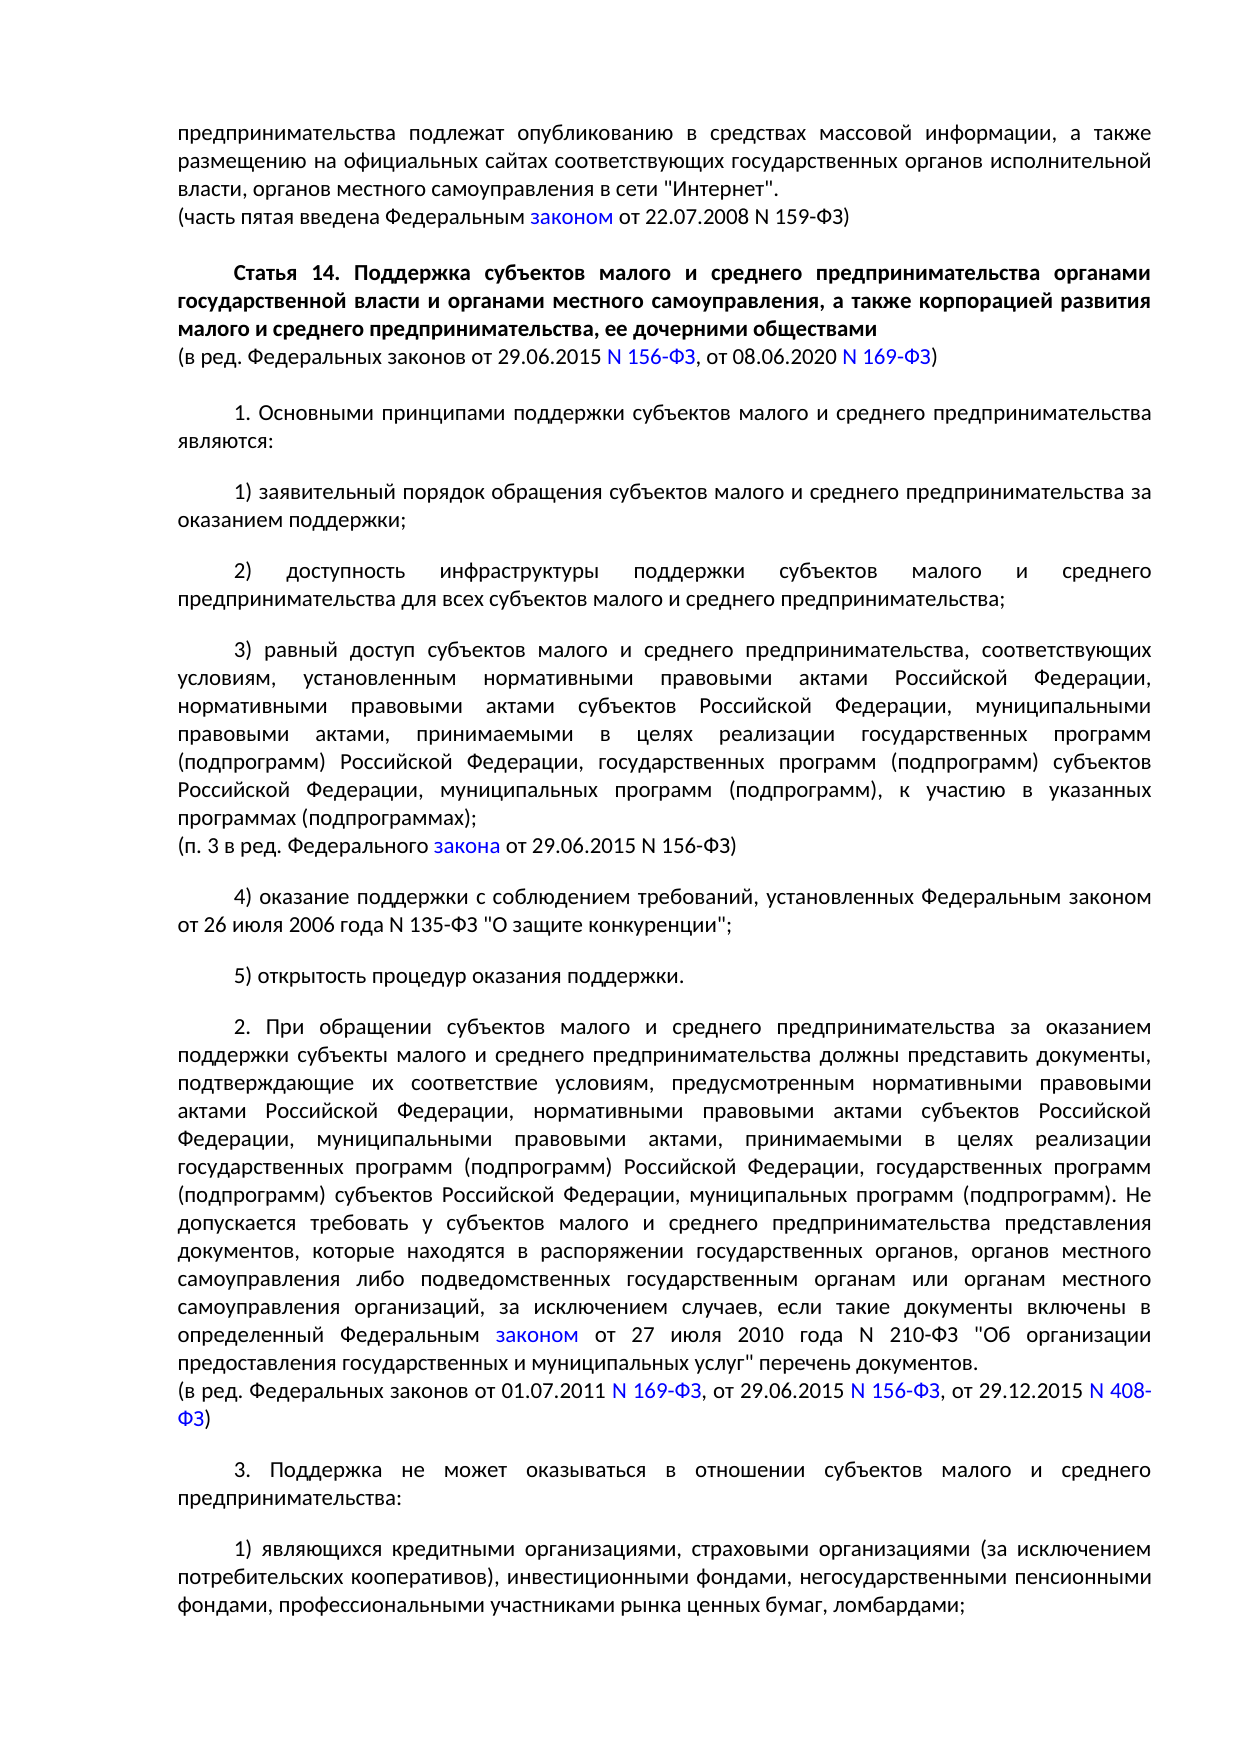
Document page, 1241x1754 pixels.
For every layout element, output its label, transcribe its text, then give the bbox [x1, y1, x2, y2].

text 2. При обращении субъектов малого и среднего предпринимательства за оказанием поддержки субъекты малого и среднего предпринимательства должны представить документы, подтверждающие их соответствие условиям, предусмотренным нормативными правовыми актами Российской Федерации, нормативными правовыми актами субъектов Российской Федерации, муниципальными правовыми актами, принимаемыми в целях реализации государственных программ (подпрограмм) Российской Федерации, государственных программ (подпрограмм) субъектов Российской Федерации, муниципальных программ (подпрограмм). Не допускается требовать у субъектов малого и среднего предпринимательства представления документов, которые находятся в распоряжении государственных органов, органов местного самоуправления либо подведомственных государственным органам или органам местного самоуправления организаций, за исключением случаев, если такие документы включены в определенный Федеральным законом от 27 июля 2010 года N 210-ФЗ "Об организации предоставления государственных и муниципальных услуг" перечень документов. [177, 1012, 1152, 1376]
text 4) оказание поддержки с соблюдением требований, установленных Федеральным законом от 26 июля 2006 года N 135-ФЗ "О защите конкуренции"; [177, 882, 1152, 938]
text (в ред. Федеральных законов от 01.07.2011 N 169-ФЗ, от 29.06.2015 N 156-ФЗ, от 29.12.2015 N 408-ФЗ) [177, 1376, 1152, 1432]
title Статья 14. Поддержка субъектов малого и среднего предпринимательства органами государственной власти и органами местного самоуправления, а также корпорацией развития малого и среднего предпринимательства, ее дочерними обществами [177, 258, 1152, 342]
text (п. 3 в ред. Федерального закона от 29.06.2015 N 156-ФЗ) [177, 831, 1152, 859]
text 1. Основными принципами поддержки субъектов малого и среднего предпринимательства являются: [177, 398, 1152, 454]
text 3. Поддержка не может оказываться в отношении субъектов малого и среднего предпринимательства: [177, 1455, 1152, 1511]
text (часть пятая введена Федеральным законом от 22.07.2008 N 159-ФЗ) [177, 202, 1152, 230]
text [177, 118, 1152, 202]
text 1) заявительный порядок обращения субъектов малого и среднего предпринимательства за оказанием поддержки; [177, 477, 1152, 533]
text 1) являющихся кредитными организациями, страховыми организациями (за исключением потребительских кооперативов), инвестиционными фондами, негосударственными пенсионными фондами, профессиональными участниками рынка ценных бумаг, ломбардами; [177, 1534, 1152, 1618]
text 3) равный доступ субъектов малого и среднего предпринимательства, соответствующих условиям, установленным нормативными правовыми актами Российской Федерации, нормативными правовыми актами субъектов Российской Федерации, муниципальными правовыми актами, принимаемыми в целях реализации государственных программ (подпрограмм) Российской Федерации, государственных программ (подпрограмм) субъектов Российской Федерации, муниципальных программ (подпрограмм), к участию в указанных программах (подпрограммах); [177, 635, 1152, 831]
text 5) открытость процедур оказания поддержки. [177, 961, 1152, 989]
text 2) доступность инфраструктуры поддержки субъектов малого и среднего предпринимательства для всех субъектов малого и среднего предпринимательства; [177, 556, 1152, 612]
text (в ред. Федеральных законов от 29.06.2015 N 156-ФЗ, от 08.06.2020 N 169-ФЗ) [177, 342, 1152, 370]
